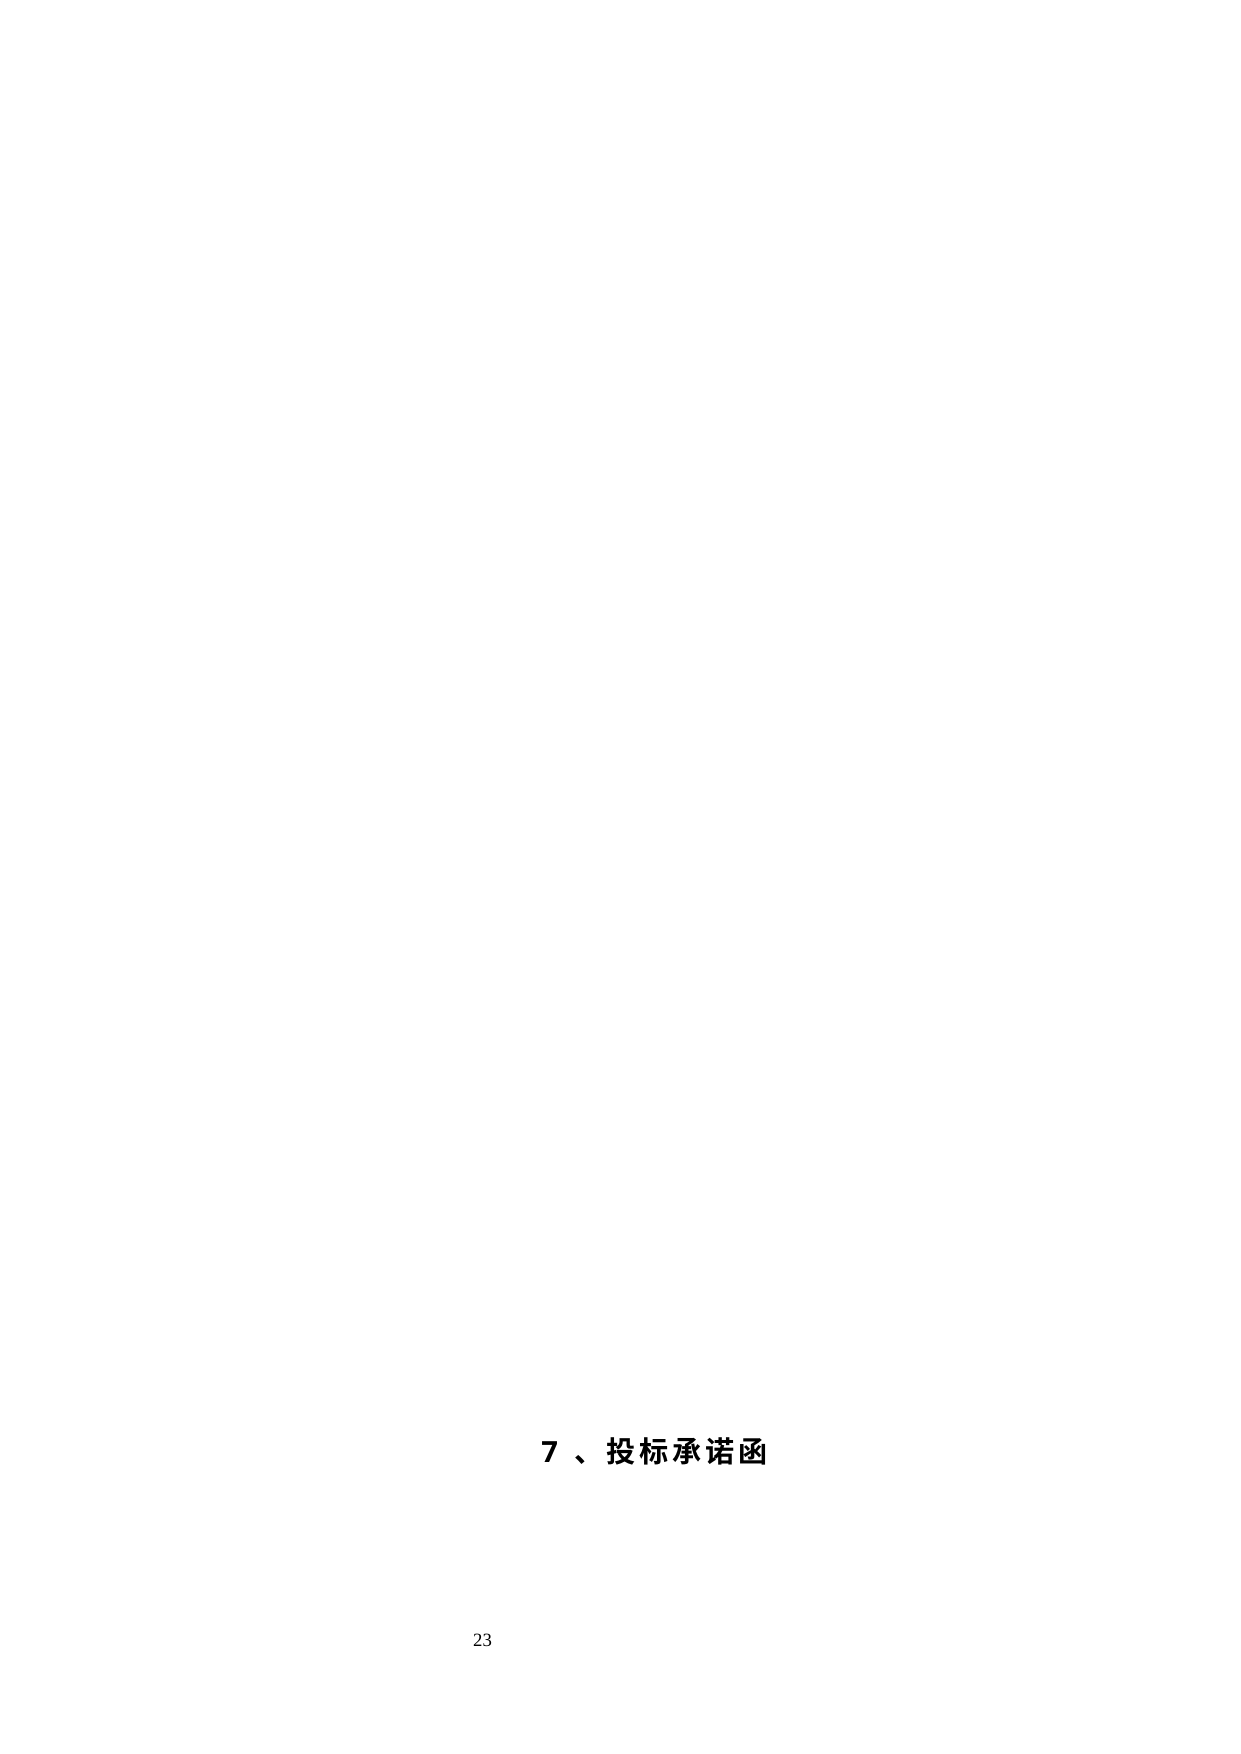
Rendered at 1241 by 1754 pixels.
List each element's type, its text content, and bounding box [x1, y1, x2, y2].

text 7、投标承诺函 [147, 1419, 1099, 1480]
